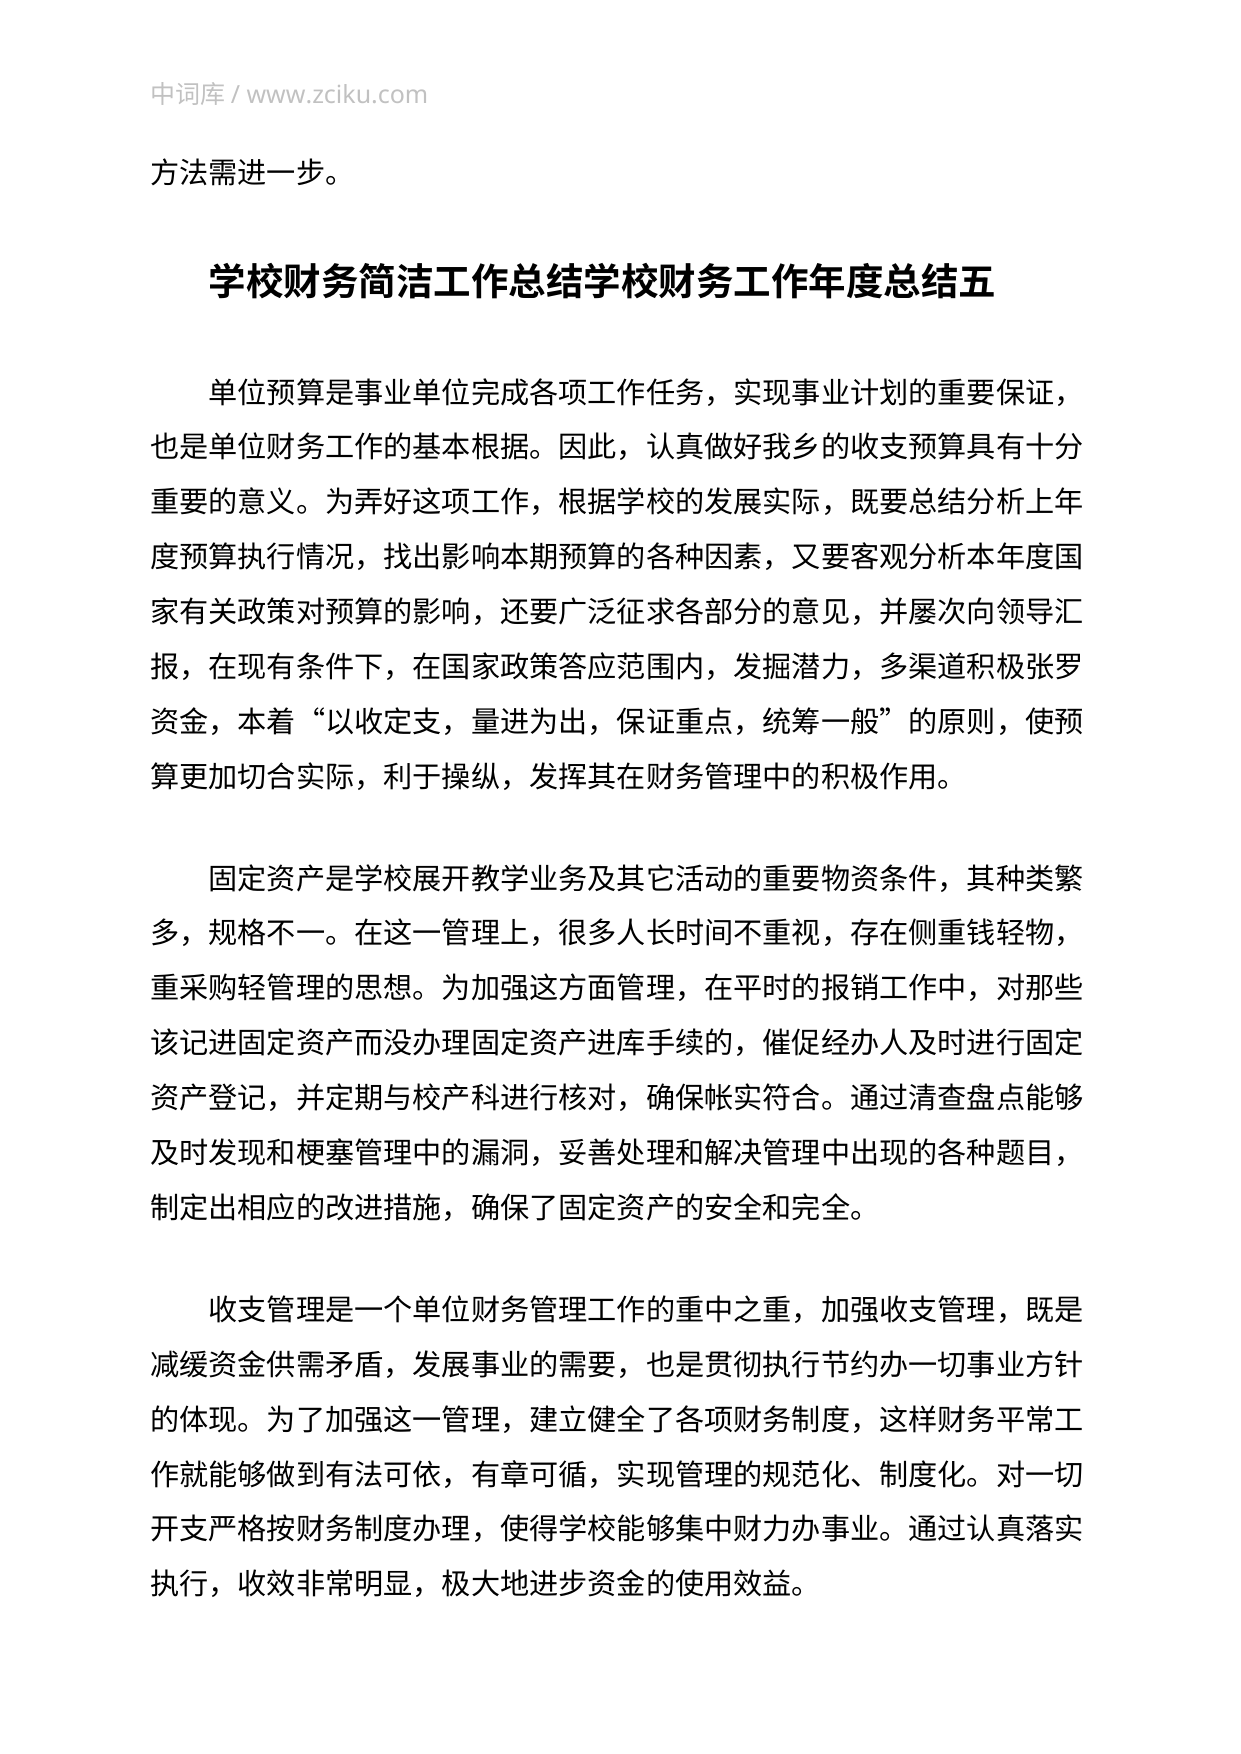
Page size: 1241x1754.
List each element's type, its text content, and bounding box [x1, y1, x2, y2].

text 单位预算是事业单位完成各项工作任务，实现事业计划的重要保证，也是单位财务工作的基本根据。因此，认真做好我乡的收支预算具有十分重要的意义。为弄好这项工作，根据学校的发展实际，既要总结分析上年度预算执行情况，找出影响本期预算的各种因素，又要客观分析本年度国家有关政策对预算的影响，还要广泛征求各部分的意见，并屡次向领导汇报，在现有条件下，在国家政策答应范围内，发掘潜力，多渠道积极张罗资金，本着“以收定支，量进为出，保证重点，统筹一般”的原则，使预算更加切合实际，利于操纵，发挥其在财务管理中的积极作用。 [150, 369, 1090, 796]
text 学校财务简洁工作总结学校财务工作年度总结五 [150, 252, 1090, 306]
text 收支管理是一个单位财务管理工作的重中之重，加强收支管理，既是减缓资金供需矛盾，发展事业的需要，也是贯彻执行节约办一切事业方针的体现。为了加强这一管理，建立健全了各项财务制度，这样财务平常工作就能够做到有法可依，有章可循，实现管理的规范化、制度化。对一切开支严格按财务制度办理，使得学校能够集中财力办事业。通过认真落实执行，收效非常明显，极大地进步资金的使用效益。 [150, 1286, 1090, 1603]
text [150, 150, 1090, 192]
text 固定资产是学校展开教学业务及其它活动的重要物资条件，其种类繁多，规格不一。在这一管理上，很多人长时间不重视，存在侧重钱轻物，重采购轻管理的思想。为加强这方面管理，在平时的报销工作中，对那些该记进固定资产而没办理固定资产进库手续的，催促经办人及时进行固定资产登记，并定期与校产科进行核对，确保帐实符合。通过清查盘点能够及时发现和梗塞管理中的漏洞，妥善处理和解决管理中出现的各种题目，制定出相应的改进措施，确保了固定资产的安全和完全。 [150, 855, 1090, 1227]
